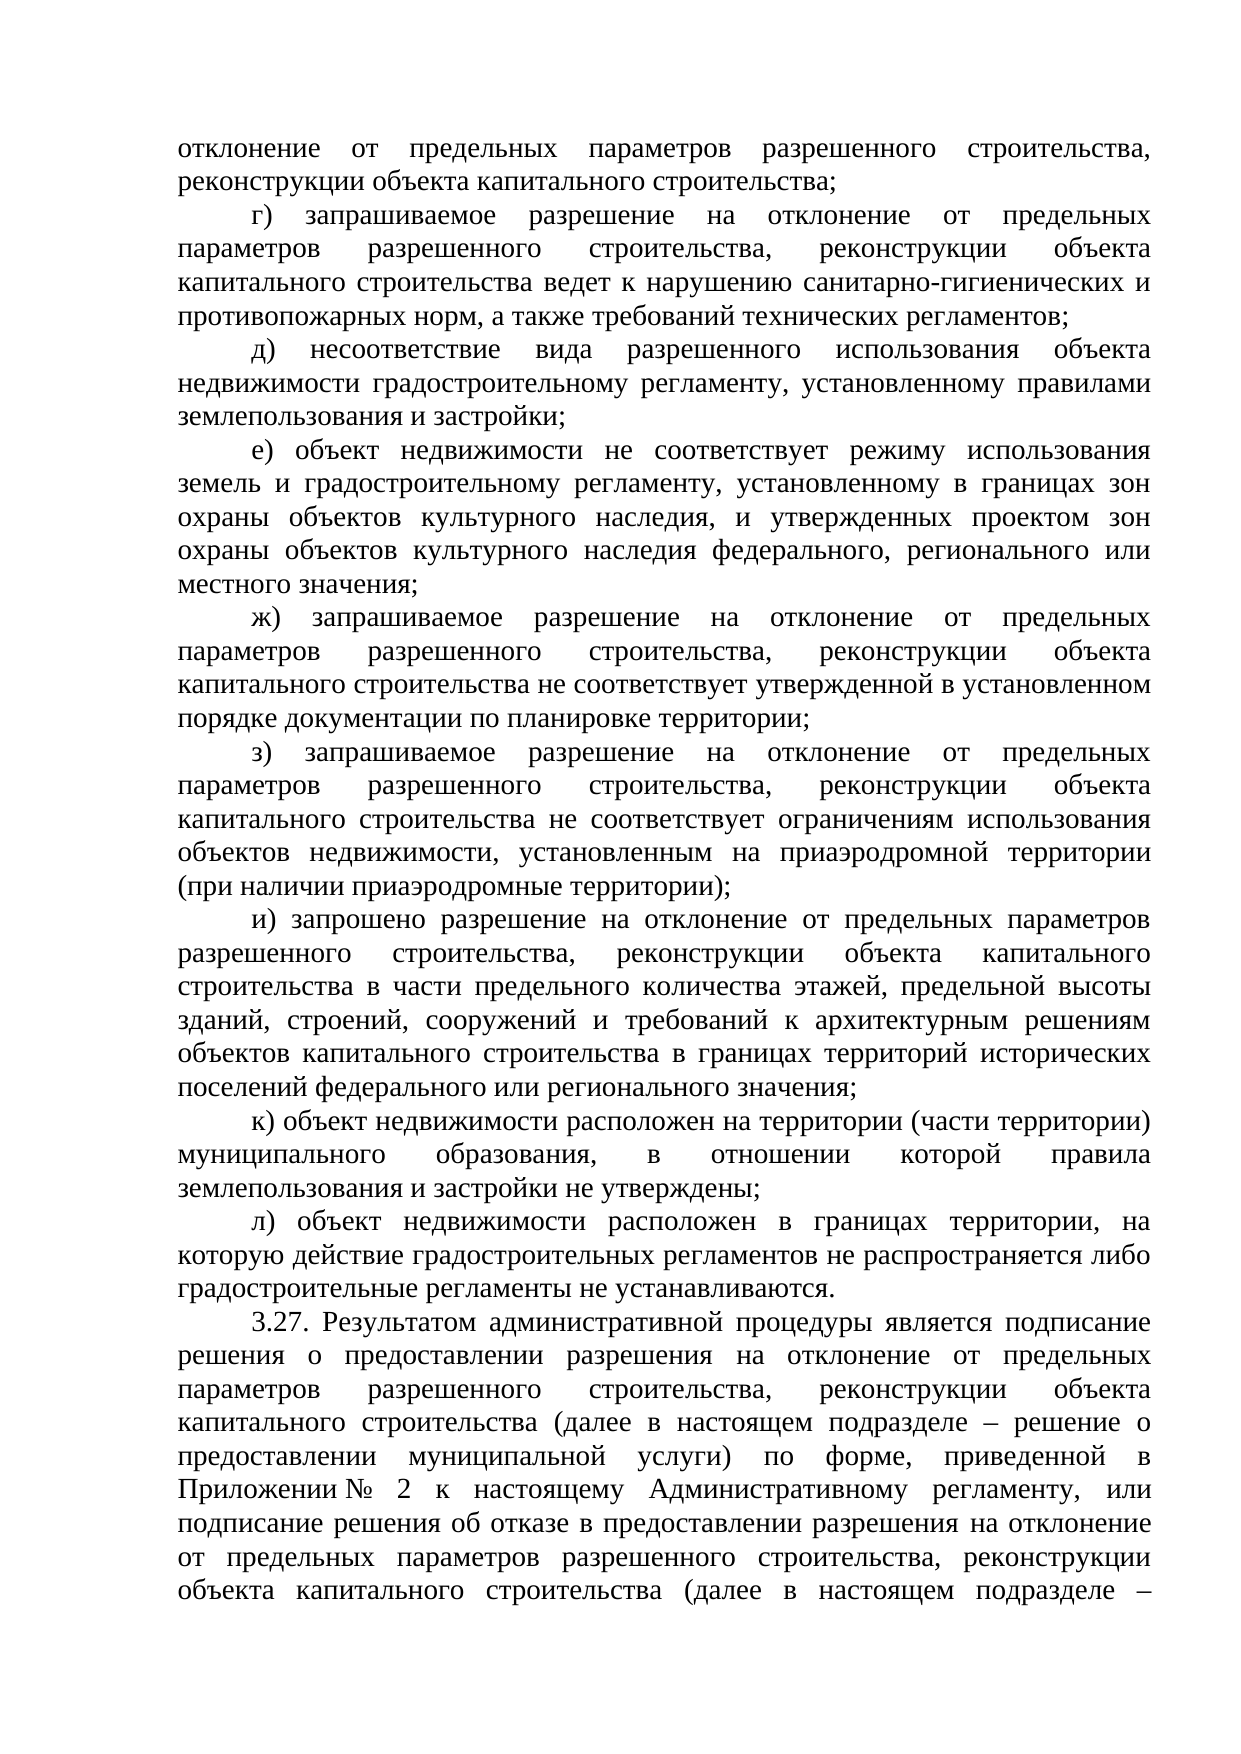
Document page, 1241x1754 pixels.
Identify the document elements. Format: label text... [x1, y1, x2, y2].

text е) объект недвижимости не соответствует режиму использования земель и градостроительному регламенту, установленному в границах зон охраны объектов культурного наследия, и утвержденных проектом зон охраны объектов культурного наследия федерального, регионального или местного значения; [177, 432, 1152, 599]
text г) запрашиваемое разрешение на отклонение от предельных параметров разрешенного строительства, реконструкции объекта капитального строительства ведет к нарушению санитарно-гигиенических и противопожарных норм, а также требований технических регламентов; [177, 197, 1152, 331]
text д) несоответствие вида разрешенного использования объекта недвижимости градостроительному регламенту, установленному правилами землепользования и застройки; [177, 331, 1152, 432]
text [177, 1304, 1152, 1606]
text и) запрошено разрешение на отклонение от предельных параметров разрешенного строительства, реконструкции объекта капитального строительства в части предельного количества этажей, предельной высоты зданий, строений, сооружений и требований к архитектурным решениям объектов капитального строительства в границах территорий исторических поселений федерального или регионального значения; [177, 901, 1152, 1103]
text з) запрашиваемое разрешение на отклонение от предельных параметров разрешенного строительства, реконструкции объекта капитального строительства не соответствует ограничениям использования объектов недвижимости, установленным на приаэродромной территории (при наличии приаэродромные территории); [177, 734, 1152, 901]
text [177, 130, 1152, 197]
text к) объект недвижимости расположен на территории (части территории) муниципального образования, в отношении которой правила землепользования и застройки не утверждены; [177, 1103, 1152, 1203]
text ж) запрашиваемое разрешение на отклонение от предельных параметров разрешенного строительства, реконструкции объекта капитального строительства не соответствует утвержденной в установленном порядке документации по планировке территории; [177, 599, 1152, 734]
text л) объект недвижимости расположен в границах территории, на которую действие градостроительных регламентов не распространяется либо градостроительные регламенты не устанавливаются. [177, 1203, 1152, 1304]
